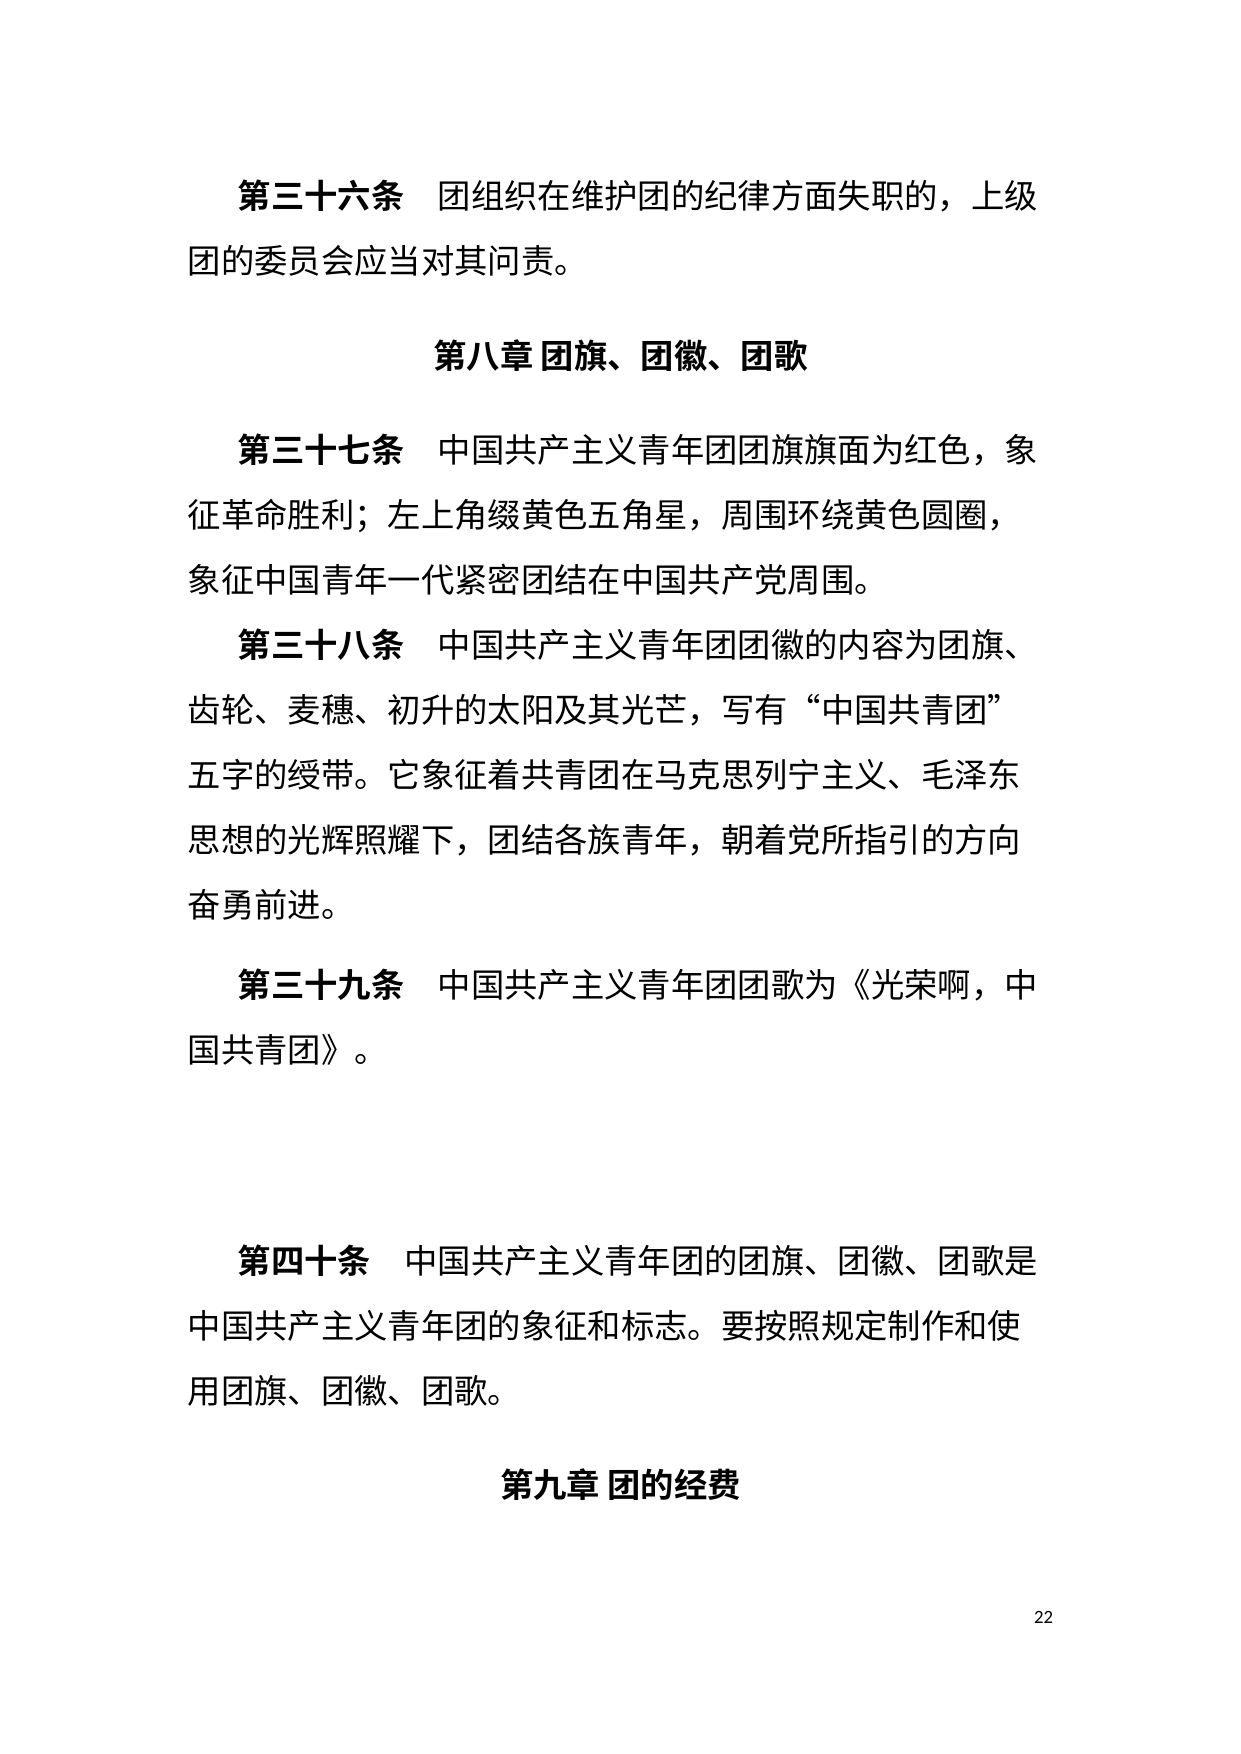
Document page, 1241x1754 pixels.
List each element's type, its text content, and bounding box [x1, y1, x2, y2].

text 第三十九条 中国共产主义青年团团歌为《光荣啊，中国共青团》。 [187, 951, 1053, 1081]
text 第九章 团的经费 [187, 1451, 1053, 1516]
text 第三十八条 中国共产主义青年团团徽的内容为团旗、齿轮、麦穗、初升的太阳及其光芒，写有“中国共青团”五字的绶带。它象征着共青团在马克思列宁主义、毛泽东思想的光辉照耀下，团结各族青年，朝着党所指引的方向奋勇前进。 [187, 610, 1053, 935]
text 第三十七条 中国共产主义青年团团旗旗面为红色，象征革命胜利；左上角缀黄色五角星，周围环绕黄色圆圈，象征中国青年一代紧密团结在中国共产党周围。 [187, 415, 1053, 610]
text 第四十条 中国共产主义青年团的团旗、团徽、团歌是中国共产主义青年团的象征和标志。要按照规定制作和使用团旗、团徽、团歌。 [187, 1227, 1053, 1422]
text 第三十六条 团组织在维护团的纪律方面失职的，上级团的委员会应当对其问责。 [187, 162, 1053, 292]
text 第八章 团旗、团徽、团歌 [187, 321, 1053, 386]
